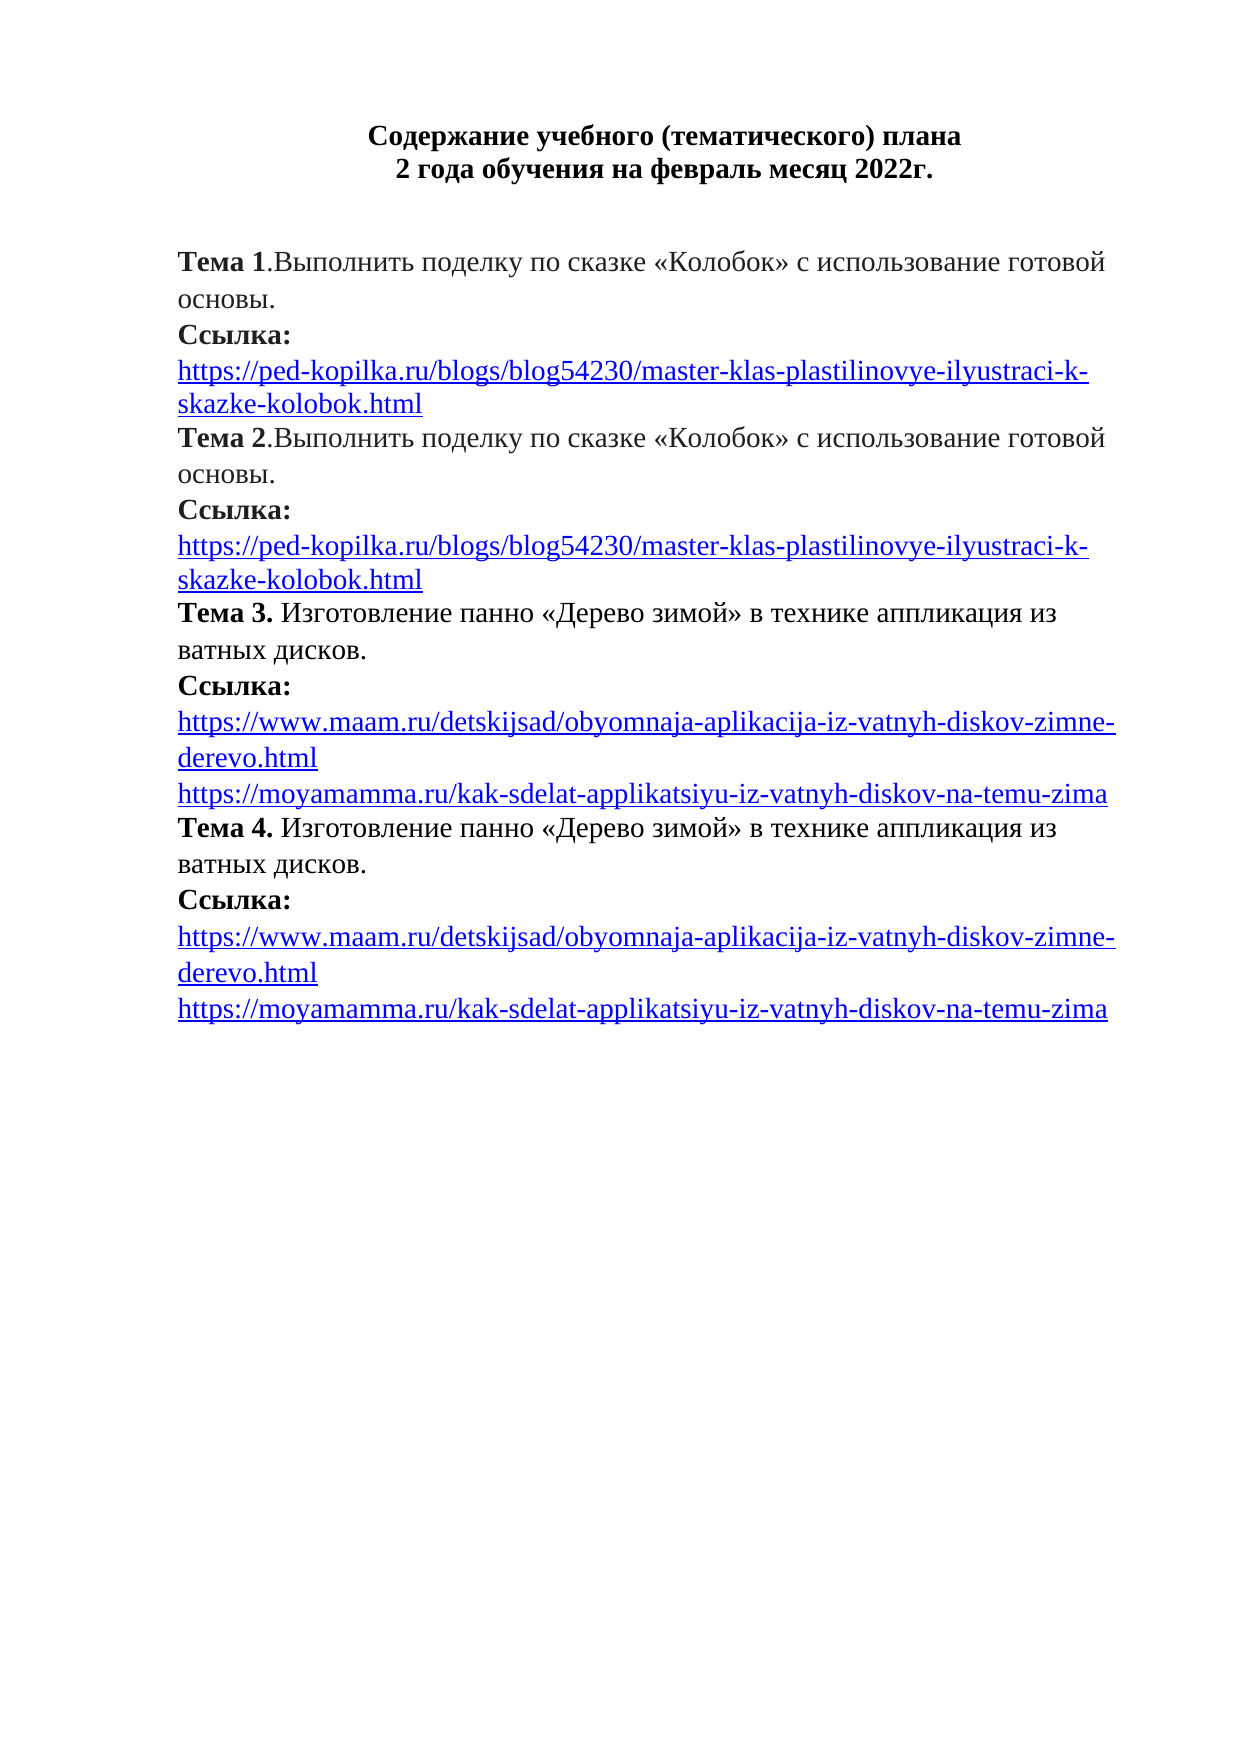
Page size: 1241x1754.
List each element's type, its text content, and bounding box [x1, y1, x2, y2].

text Тема 3. Изготовление панно «Дерево зимой» в технике аппликация из ватных дисков. [177, 596, 1152, 665]
text https://ped-kopilka.ru/blogs/blog54230/master-klas-plastilinovye-ilyustraci-k-skazke-kolobok.html [177, 353, 1152, 420]
text Ссылка: [177, 492, 1152, 526]
text https://ped-kopilka.ru/blogs/blog54230/master-klas-plastilinovye-ilyustraci-k-skazke-kolobok.html [177, 528, 1152, 596]
text Тема 2.Выполнить поделку по сказке «Колобок» с использование готовой основы. [177, 420, 1152, 490]
text Тема 4. Изготовление панно «Дерево зимой» в технике аппликация из ватных дисков. [177, 810, 1152, 880]
text https://moyamamma.ru/kak-sdelat-applikatsiyu-iz-vatnyh-diskov-na-temu-zima [177, 777, 1152, 810]
text https://www.maam.ru/detskijsad/obyomnaja-aplikacija-iz-vatnyh-diskov-zimne-derevo.html [177, 919, 1152, 988]
text Тема 1.Выполнить поделку по сказке «Колобок» с использование готовой основы. [177, 244, 1152, 314]
text Ссылка: [177, 882, 1152, 916]
text Ссылка: [177, 668, 1152, 701]
text 2 года обучения на февраль месяц 2022г. [177, 152, 1152, 185]
text Ссылка: [177, 317, 1152, 350]
text Содержание учебного (тематического) плана [177, 118, 1152, 152]
text https://moyamamma.ru/kak-sdelat-applikatsiyu-iz-vatnyh-diskov-na-temu-zima [177, 991, 1152, 1024]
text https://www.maam.ru/detskijsad/obyomnaja-aplikacija-iz-vatnyh-diskov-zimne-derevo.html [177, 704, 1152, 774]
